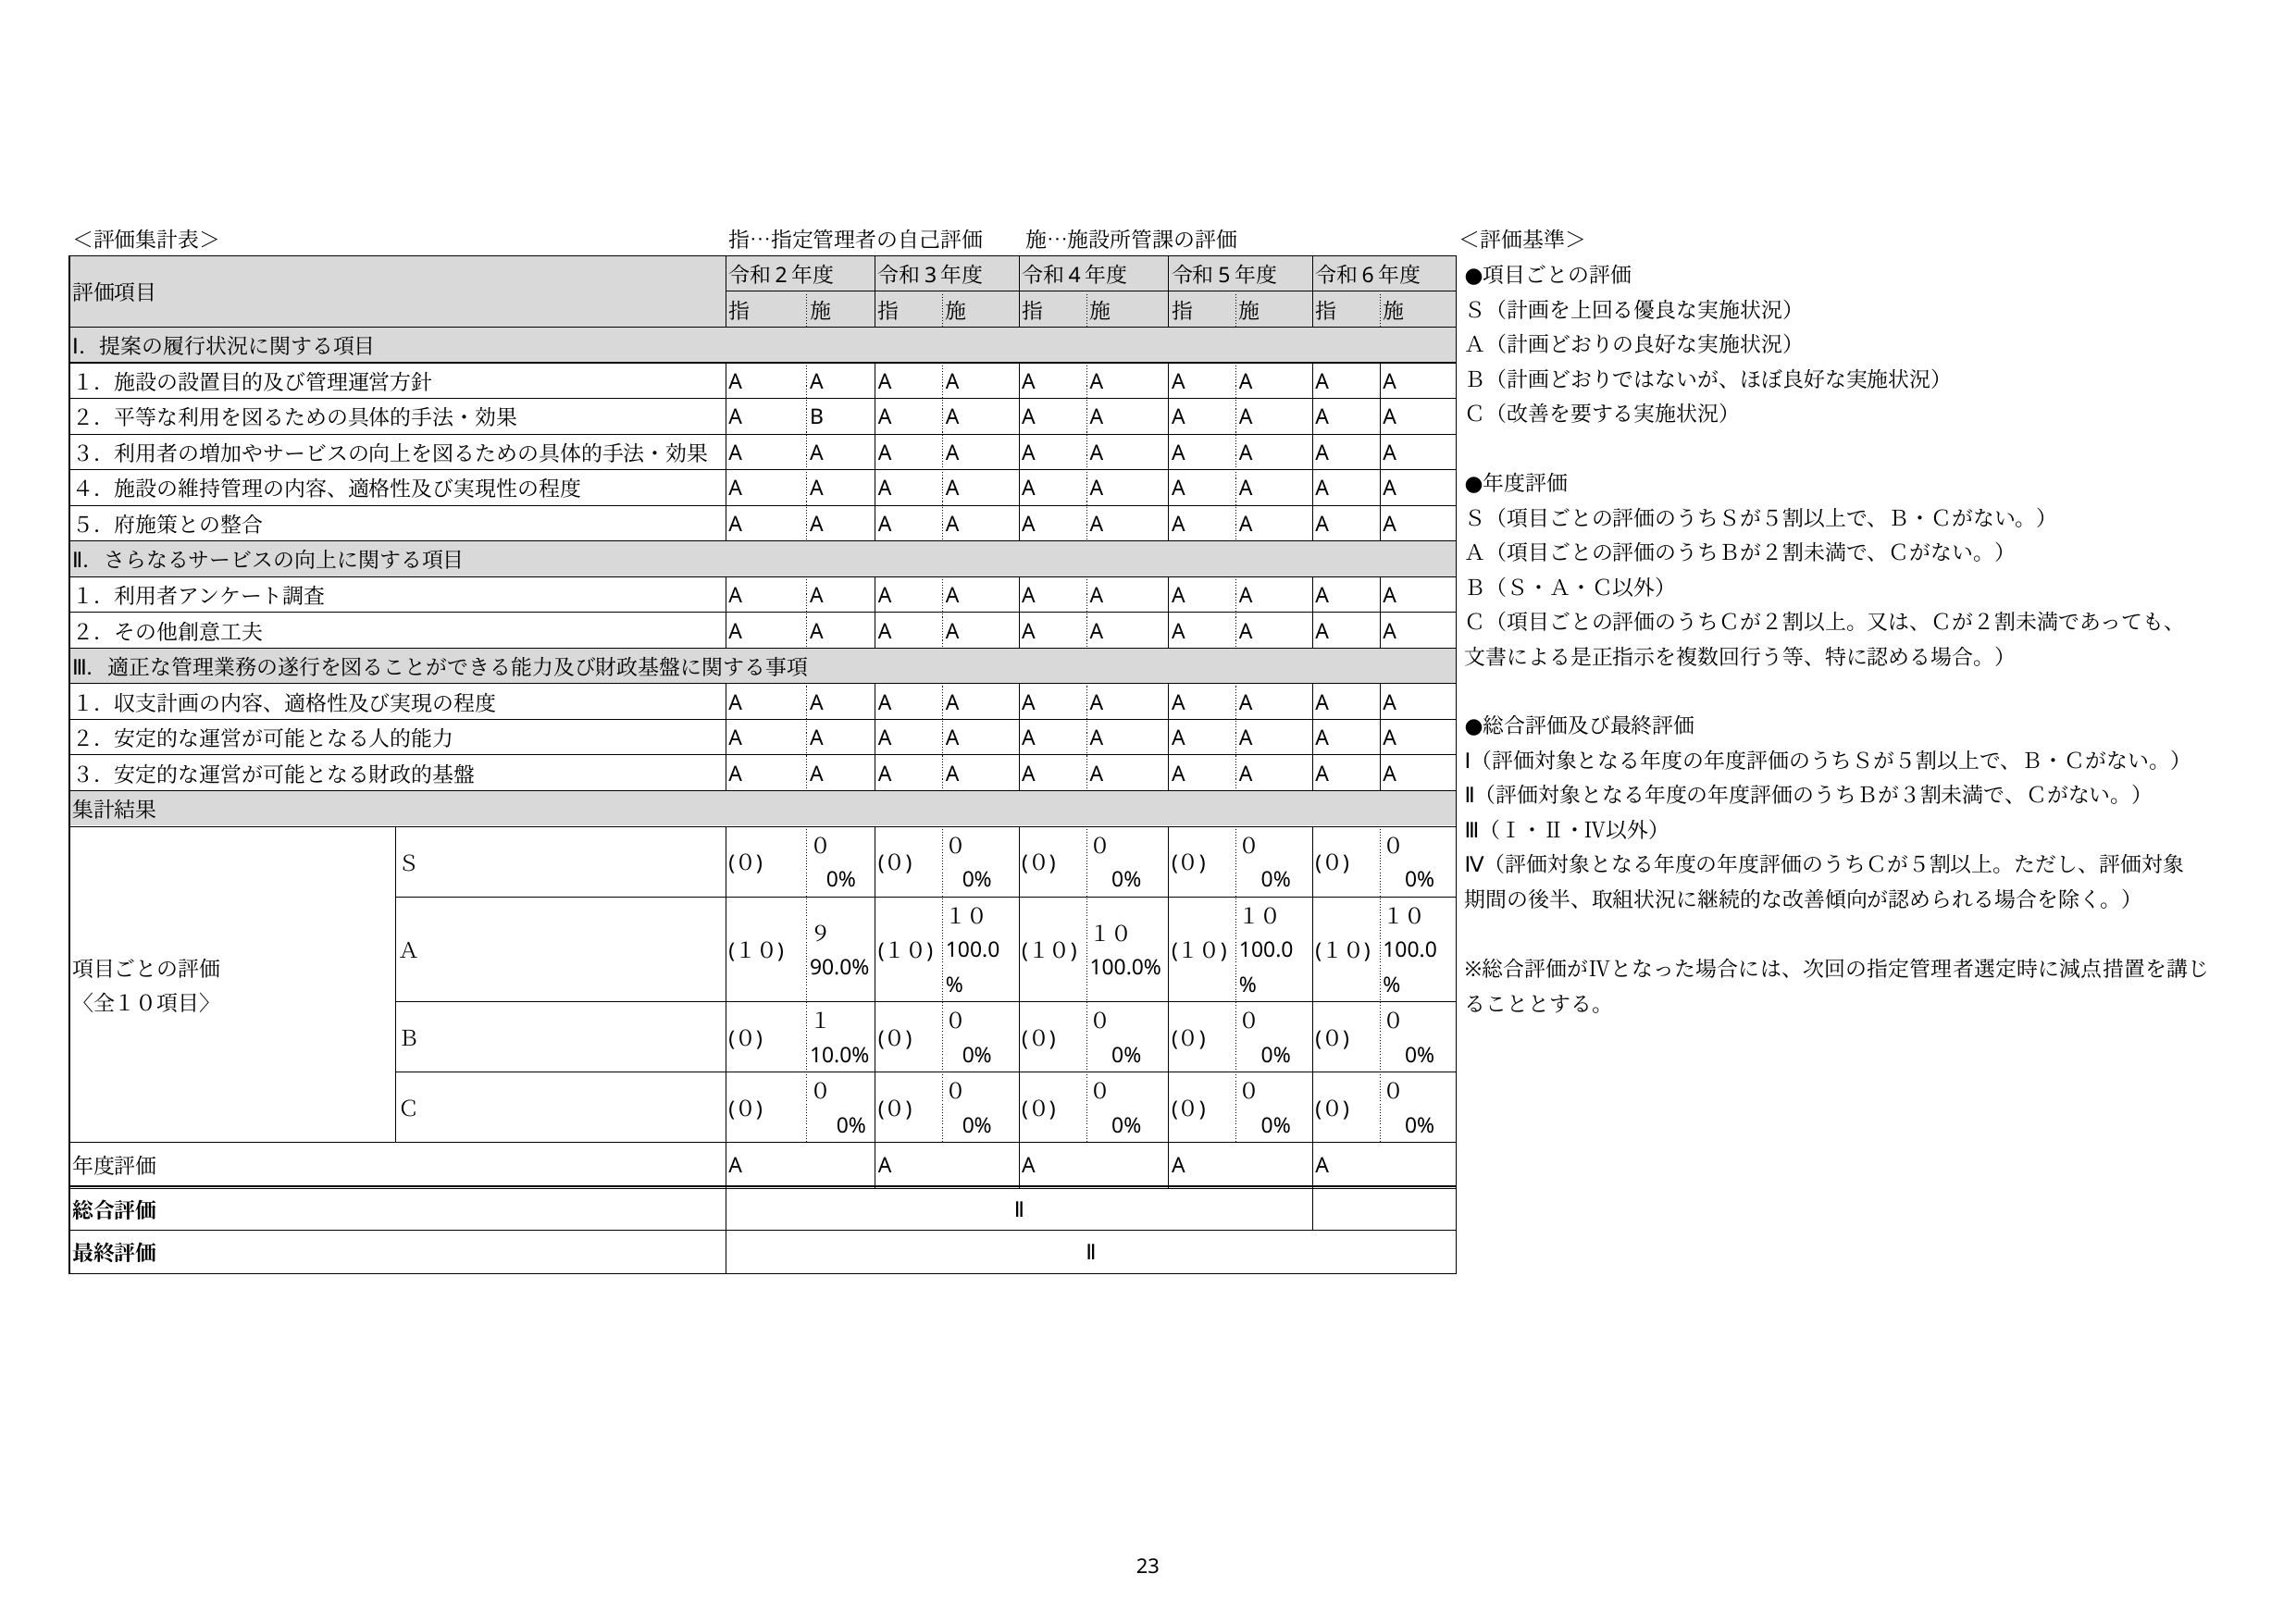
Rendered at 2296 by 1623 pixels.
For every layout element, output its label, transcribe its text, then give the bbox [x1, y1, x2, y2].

table_cell A [726, 1143, 875, 1185]
table_cell A [1313, 435, 1380, 469]
table_cell 令和3年度 [875, 256, 1019, 291]
table_cell ３．利用者の増加やサービスの向上を図るための具体的手法・効果 [70, 435, 726, 469]
table_cell A [1313, 1143, 1456, 1185]
table_cell A [1236, 435, 1312, 469]
table_cell A [1020, 720, 1086, 754]
table_cell A [1020, 613, 1086, 648]
table_cell A [1381, 470, 1456, 505]
table_cell (０) [1020, 1002, 1086, 1072]
table_cell 施 [1086, 291, 1168, 327]
table_cell A [1236, 755, 1312, 790]
table_cell ０ 0% [943, 1002, 1019, 1072]
table_cell A [1381, 435, 1456, 469]
table_cell 指 [1169, 291, 1236, 327]
table_cell １．施設の設置目的及び管理運営方針 [70, 364, 726, 398]
table_cell A [1020, 435, 1086, 469]
table_cell A [1313, 399, 1380, 433]
table_cell 年度評価 [70, 1143, 726, 1185]
table_cell １０ 100.0% [943, 898, 1019, 1001]
table_cell A [1020, 1143, 1168, 1185]
table_cell A [875, 399, 943, 433]
table_cell A [943, 684, 1019, 719]
table_cell A [1169, 1143, 1312, 1185]
table_cell A [1169, 364, 1236, 398]
table_cell A [1381, 577, 1456, 612]
table_cell 指 [726, 291, 807, 327]
table_cell A [1020, 506, 1086, 540]
table_cell A [875, 613, 943, 648]
table_cell 集計結果 [70, 791, 1456, 825]
table_cell (０) [875, 1072, 943, 1142]
table_cell A [1086, 435, 1168, 469]
table_cell A [726, 755, 807, 790]
table_cell ０ 0% [1236, 1072, 1312, 1142]
table_cell A [943, 755, 1019, 790]
table_cell A [943, 364, 1019, 398]
table_cell A [1086, 364, 1168, 398]
table_cell A [807, 506, 875, 540]
table_cell A [1086, 470, 1168, 505]
table_cell A [1169, 755, 1236, 790]
table_cell A [875, 720, 943, 754]
table_cell A [943, 577, 1019, 612]
table_cell (０) [875, 1002, 943, 1072]
table_cell (０) [726, 1072, 807, 1142]
table_cell A [1169, 577, 1236, 612]
table_cell A [943, 506, 1019, 540]
table_cell 指 [1313, 291, 1380, 327]
table_cell (１０) [875, 898, 943, 1001]
table_cell ０ 0% [1086, 1072, 1168, 1142]
table_cell ０ 0% [943, 827, 1019, 896]
table_cell A [1313, 684, 1380, 719]
table_cell Ⅱ [726, 1189, 1312, 1230]
table_cell A [875, 577, 943, 612]
table_cell A [1236, 577, 1312, 612]
table_cell A [1236, 399, 1312, 433]
table_cell 令和4年度 [1020, 256, 1168, 291]
table_cell １０ 100.0% [1236, 898, 1312, 1001]
table_cell A [1313, 470, 1380, 505]
table_cell ２．平等な利用を図るための具体的手法・効果 [70, 399, 726, 433]
table_cell A [1020, 364, 1086, 398]
table_cell A [807, 470, 875, 505]
table_cell 施 [1236, 291, 1312, 327]
table_cell ０ 0% [1380, 1002, 1456, 1072]
table_cell A [1020, 755, 1086, 790]
table_cell ０ 0% [1086, 827, 1168, 896]
table_cell Ⅰ．提案の履行状況に関する項目 [70, 328, 1456, 362]
table_cell A [1086, 613, 1168, 648]
table_cell A [1381, 613, 1456, 648]
table_cell (１０) [1020, 898, 1086, 1001]
table_cell A [1020, 577, 1086, 612]
table_cell A [1169, 399, 1236, 433]
table_cell A [1169, 435, 1236, 469]
table_cell Ａ [396, 898, 726, 1001]
table_cell A [1236, 470, 1312, 505]
table_cell 評価項目 [70, 256, 726, 327]
table_header ＜評価基準＞ [1457, 220, 2215, 255]
table_cell A [807, 577, 875, 612]
table_cell (０) [726, 1002, 807, 1072]
table_cell A [1236, 613, 1312, 648]
table_cell (０) [1313, 1072, 1380, 1142]
table_cell A [1236, 364, 1312, 398]
table_cell A [1313, 506, 1380, 540]
table_cell 施 [943, 291, 1019, 327]
table_cell Ⅱ．さらなるサービスの向上に関する項目 [70, 541, 1456, 576]
table_cell A [1381, 720, 1456, 754]
table_cell A [1313, 755, 1380, 790]
table_cell A [726, 399, 807, 433]
table_cell A [1381, 364, 1456, 398]
table_cell 指 [1020, 291, 1086, 327]
table_cell A [1169, 470, 1236, 505]
table_cell １０ 100.0% [1380, 898, 1456, 1001]
table_cell A [1381, 755, 1456, 790]
table_cell (１０) [726, 898, 807, 1001]
table_cell A [875, 1143, 1019, 1185]
table_cell 令和6年度 [1313, 256, 1456, 291]
table_cell ４．施設の維持管理の内容、適格性及び実現性の程度 [70, 470, 726, 505]
table_cell 項目ごとの評価 〈全１０項目〉 [70, 827, 395, 1142]
table_cell A [875, 435, 943, 469]
table_cell (０) [1020, 827, 1086, 896]
table_cell A [1086, 720, 1168, 754]
table_cell 指 [875, 291, 943, 327]
table_cell A [807, 364, 875, 398]
table_cell A [1381, 399, 1456, 433]
table_cell A [1169, 684, 1236, 719]
table_cell A [1313, 577, 1380, 612]
table_cell A [1086, 755, 1168, 790]
table_cell (０) [1169, 827, 1236, 896]
table_cell ０ 0% [1236, 827, 1312, 896]
table_cell A [1381, 506, 1456, 540]
table_cell Ⅱ [726, 1231, 1456, 1273]
table_cell (０) [726, 827, 807, 896]
table_cell A [943, 613, 1019, 648]
table_cell A [875, 755, 943, 790]
table_cell (０) [1313, 827, 1380, 896]
table_cell A [807, 613, 875, 648]
table_cell A [726, 506, 807, 540]
table_cell (１０) [1169, 898, 1236, 1001]
table_cell A [1236, 720, 1312, 754]
table_cell (０) [1020, 1072, 1086, 1142]
table_cell Ｓ [396, 827, 726, 896]
table_cell A [943, 435, 1019, 469]
table_cell １ 10.0% [807, 1002, 875, 1072]
table_cell A [726, 613, 807, 648]
table_cell ５．府施策との整合 [70, 506, 726, 540]
table_cell A [807, 720, 875, 754]
table_cell 施 [1380, 291, 1456, 327]
table_cell Ⅲ．適正な管理業務の遂行を図ることができる能力及び財政基盤に関する事項 [70, 649, 1456, 683]
table_cell A [1086, 684, 1168, 719]
table_cell A [1086, 399, 1168, 433]
table_cell A [1313, 720, 1380, 754]
table_cell ３．安定的な運営が可能となる財政的基盤 [70, 755, 726, 790]
table_cell A [726, 435, 807, 469]
table_cell ２．その他創意工夫 [70, 613, 726, 648]
table_cell １．利用者アンケート調査 [70, 577, 726, 612]
table_cell A [875, 506, 943, 540]
table_cell (１０) [1313, 898, 1380, 1001]
table_cell A [807, 435, 875, 469]
table_header ＜評価集計表＞ [69, 220, 726, 255]
table_cell A [1169, 613, 1236, 648]
table_cell A [1236, 506, 1312, 540]
table_cell A [875, 470, 943, 505]
table_cell ０ 0% [943, 1072, 1019, 1142]
table_cell Ｂ [396, 1002, 726, 1072]
table_cell A [875, 684, 943, 719]
table_cell 施 [807, 291, 875, 327]
table_cell A [1086, 506, 1168, 540]
table_cell ０ 0% [1086, 1002, 1168, 1072]
table_cell A [1086, 577, 1168, 612]
table_cell A [1169, 506, 1236, 540]
table_cell A [1020, 399, 1086, 433]
table_cell A [1381, 684, 1456, 719]
table_cell A [726, 577, 807, 612]
table_cell A [943, 470, 1019, 505]
table_cell A [807, 755, 875, 790]
table_cell 最終評価 [70, 1231, 726, 1273]
table_cell (０) [875, 827, 943, 896]
table_cell ２．安定的な運営が可能となる人的能力 [70, 720, 726, 754]
table_cell 令和5年度 [1169, 256, 1312, 291]
table_cell A [943, 720, 1019, 754]
table_cell A [807, 684, 875, 719]
table_cell A [1020, 684, 1086, 719]
table_cell ０ 0% [1380, 827, 1456, 896]
table_cell A [1020, 470, 1086, 505]
table_cell A [1313, 364, 1380, 398]
table_cell (０) [1169, 1002, 1236, 1072]
table_cell Ｃ [396, 1072, 726, 1142]
table_cell １．収支計画の内容、適格性及び実現の程度 [70, 684, 726, 719]
table_cell A [943, 399, 1019, 433]
table_cell A [726, 684, 807, 719]
table_cell B [807, 399, 875, 433]
table_cell A [1313, 613, 1380, 648]
table_cell (０) [1169, 1072, 1236, 1142]
table_cell ０ 0% [1380, 1072, 1456, 1142]
table_cell A [1236, 684, 1312, 719]
table_cell A [1169, 720, 1236, 754]
table_cell ９ 90.0% [807, 898, 875, 1001]
table_header 指…指定管理者の自己評価 施…施設所管課の評価 [726, 220, 1456, 255]
table_cell [1313, 1189, 1456, 1230]
table_cell １０ 100.0% [1086, 898, 1168, 1001]
table_cell 令和2年度 [726, 256, 875, 291]
table_cell A [726, 470, 807, 505]
table_cell 総合評価 [70, 1189, 726, 1230]
table_cell ０ 0% [807, 1072, 875, 1142]
table_cell ●項目ごとの評価 Ｓ（計画を上回る優良な実施状況） Ａ（計画どおりの良好な実施状況） Ｂ（計画どおりではないが、ほぼ良好な実施状況） Ｃ（改善を要する実施状況） ●年度評価 Ｓ（項目ごとの評価のうちＳが５割以上で、Ｂ・Ｃがない。） Ａ（項目ごとの評価のうちＢが２割未満で、Ｃがない。） Ｂ（Ｓ・Ａ・Ｃ以外） Ｃ（項目ごとの評価のうちＣが２割以上。又は、Ｃが２割未満であっても、 文書による是正指示を複数回行う等、特に認める場合。） ●総合評価及び最終評価 Ⅰ（評価対象となる年度の年度評価のうちＳが５割以上で、Ｂ・Ｃがない。） Ⅱ（評価対象となる年度の年度評価のうちＢが３割未満で、Ｃがない。） Ⅲ（Ⅰ・Ⅱ・Ⅳ以外） Ⅳ（評価対象となる年度の年度評価のうちＣが５割以上。ただし、評価対象 期間の後半、取組状況に継続的な改善傾向が認められる場合を除く。） ※総合評価がⅣとなった場合には、次回の指定管理者選定時に減点措置を講じることとする。 [1457, 255, 2215, 1273]
table_cell A [726, 364, 807, 398]
table_cell A [875, 364, 943, 398]
table_cell A [726, 720, 807, 754]
table_cell ０ 0% [1236, 1002, 1312, 1072]
table_cell (０) [1313, 1002, 1380, 1072]
table_cell ０ 0% [807, 827, 875, 896]
